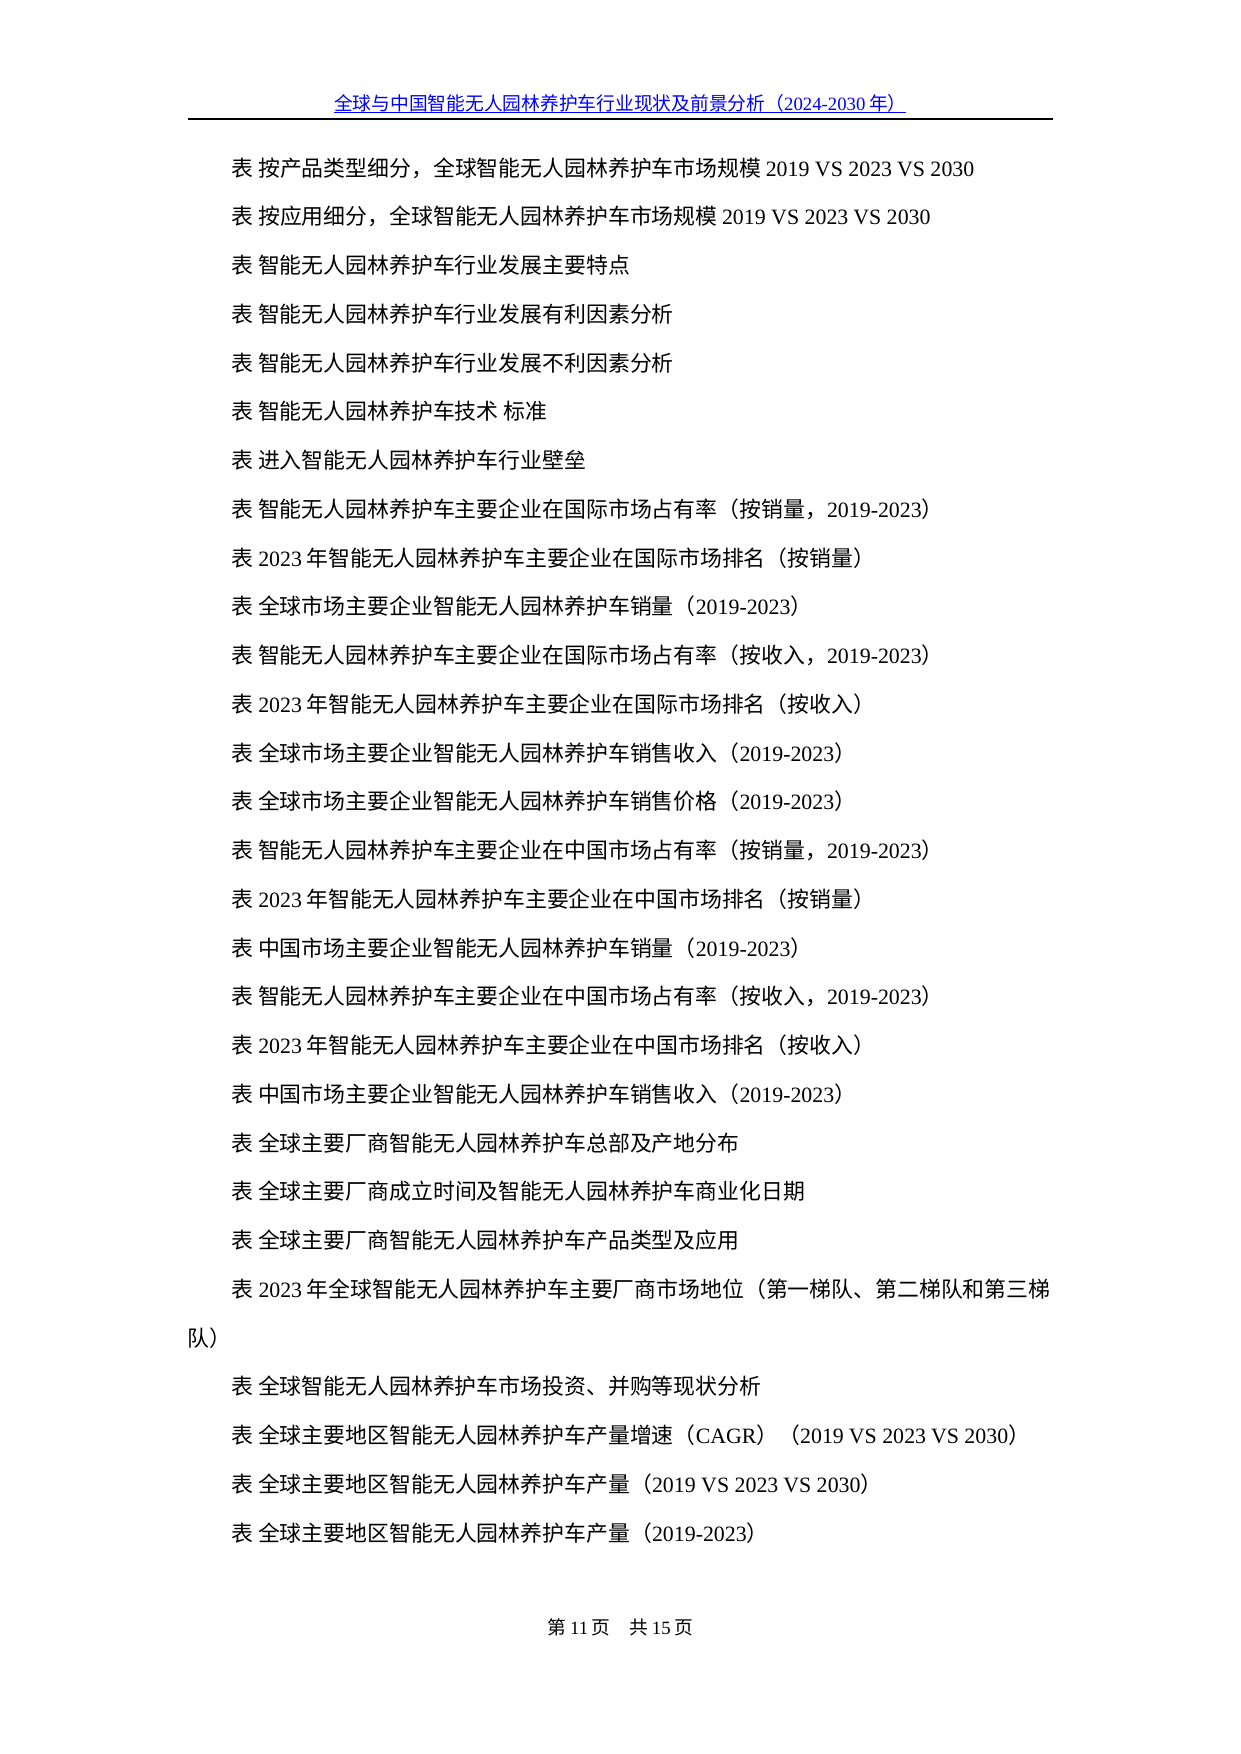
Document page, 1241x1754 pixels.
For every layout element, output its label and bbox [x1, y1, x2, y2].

text [187, 150, 1053, 1548]
